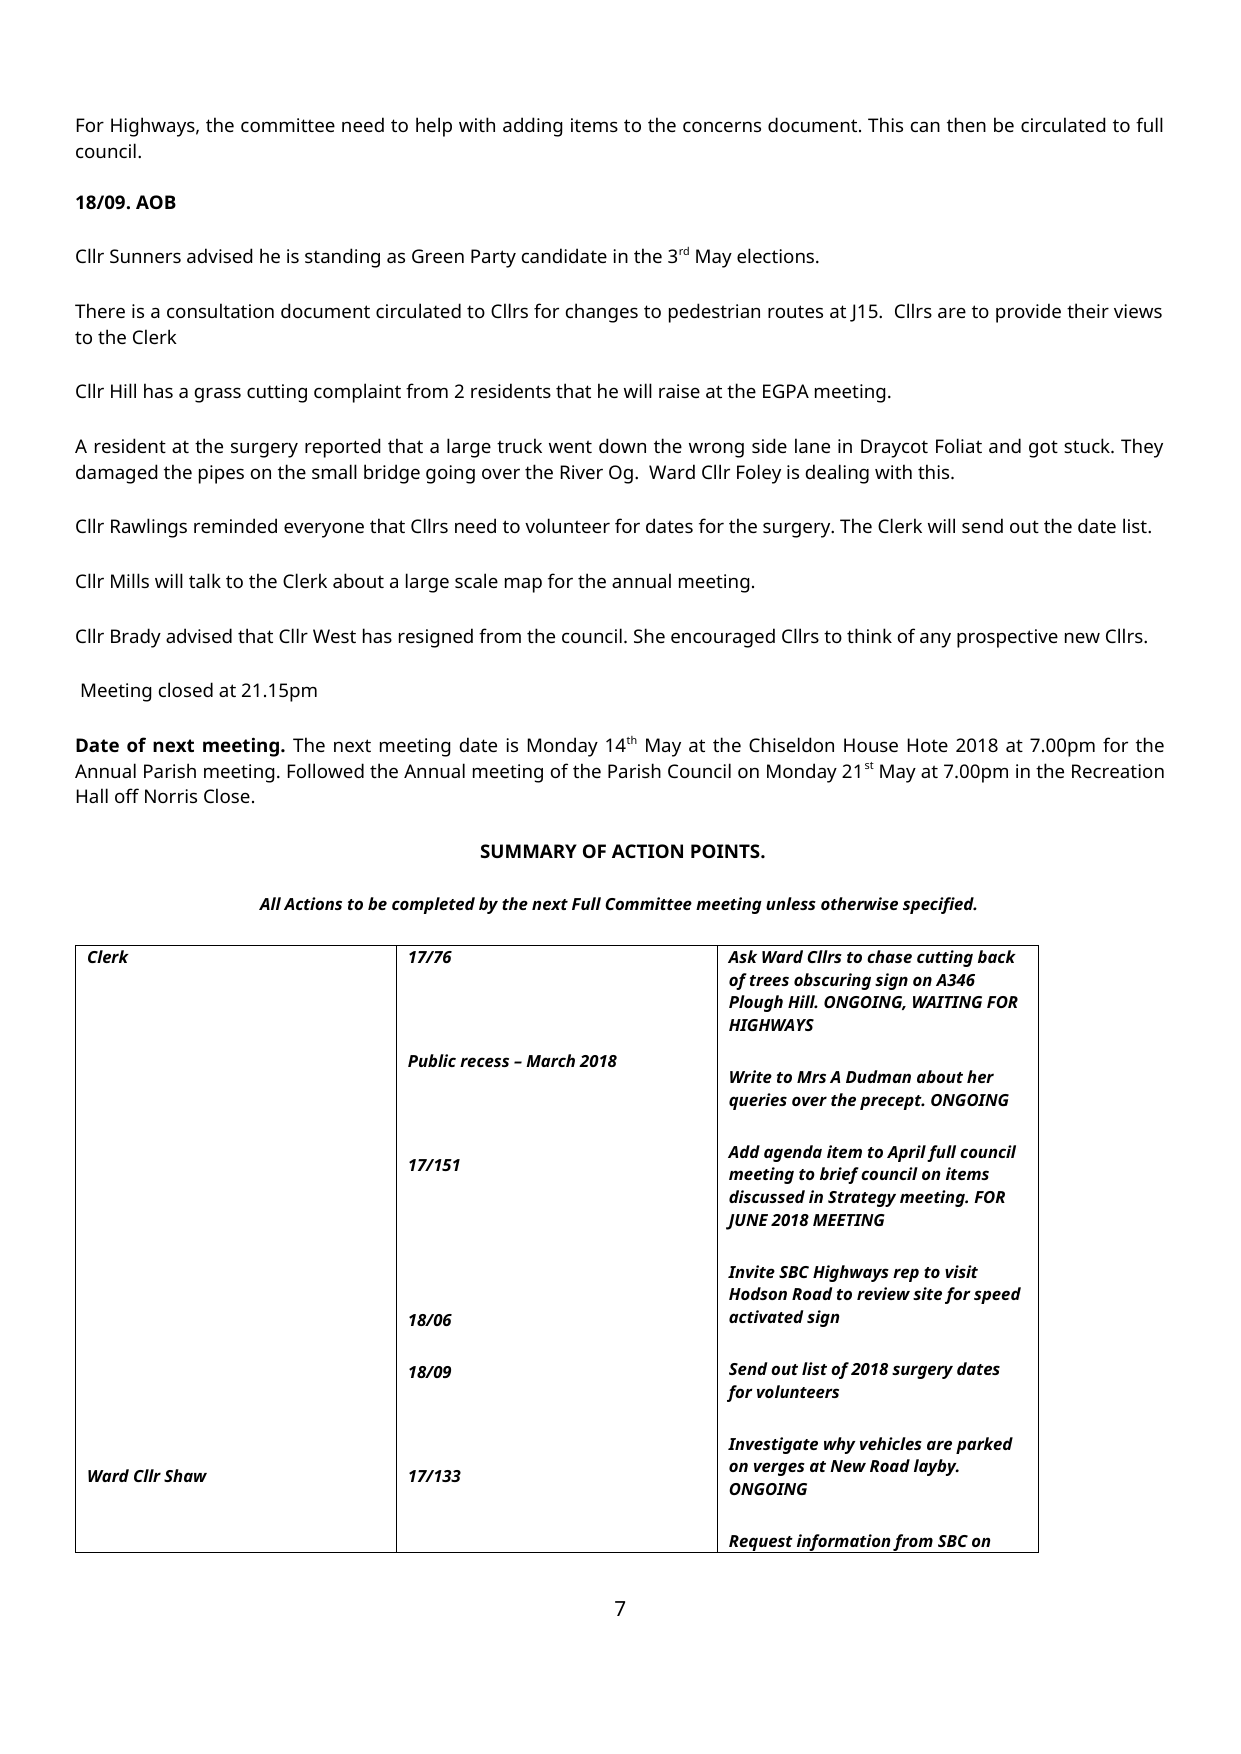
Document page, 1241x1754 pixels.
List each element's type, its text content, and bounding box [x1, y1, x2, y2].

text Cllr Brady advised that Cllr West has resigned from the council. She encouraged Cllrs to think of any prospective new Cllrs. [75, 623, 1165, 648]
text For Highways, the committee need to help with adding items to the concerns document. This can then be circulated to full council. [75, 113, 1165, 164]
text There is a consultation document circulated to Cllrs for changes to pedestrian routes at J15. Cllrs are to provide their views to the Clerk [75, 298, 1165, 349]
text SUMMARY OF ACTION POINTS. [75, 838, 1165, 864]
text Date of next meeting. The next meeting date is Monday 14th May at the Chiseldon House Hote 2018 at 7.00pm for the Annual Parish meeting. Followed the Annual meeting of the Parish Council on Monday 21st May at 7.00pm in the Recreation Hall off Norris Close. [75, 732, 1165, 809]
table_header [397, 946, 717, 1552]
text Cllr Mills will talk to the Clerk about a large scale map for the annual meeting. [75, 568, 1165, 594]
text Meeting closed at 21.15pm [75, 678, 1165, 703]
text Cllr Sunners advised he is standing as Green Party candidate in the 3rd May elections. [75, 244, 1165, 269]
text Cllr Hill has a grass cutting complaint from 2 residents that he will raise at the EGPA meeting. [75, 379, 1165, 404]
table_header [76, 946, 396, 1552]
text 18/09. AOB [75, 189, 1165, 215]
text All Actions to be completed by the next Full Committee meeting unless otherwise specified. [75, 893, 1165, 916]
text Cllr Rawlings reminded everyone that Cllrs need to volunteer for dates for the surgery. The Clerk will send out the date list. [75, 514, 1165, 539]
text A resident at the surgery reported that a large truck went down the wrong side lane in Draycot Foliat and got stuck. They damaged the pipes on the small bridge going over the River Og. Ward Cllr Foley is dealing with this. [75, 433, 1165, 484]
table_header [718, 946, 1038, 1552]
